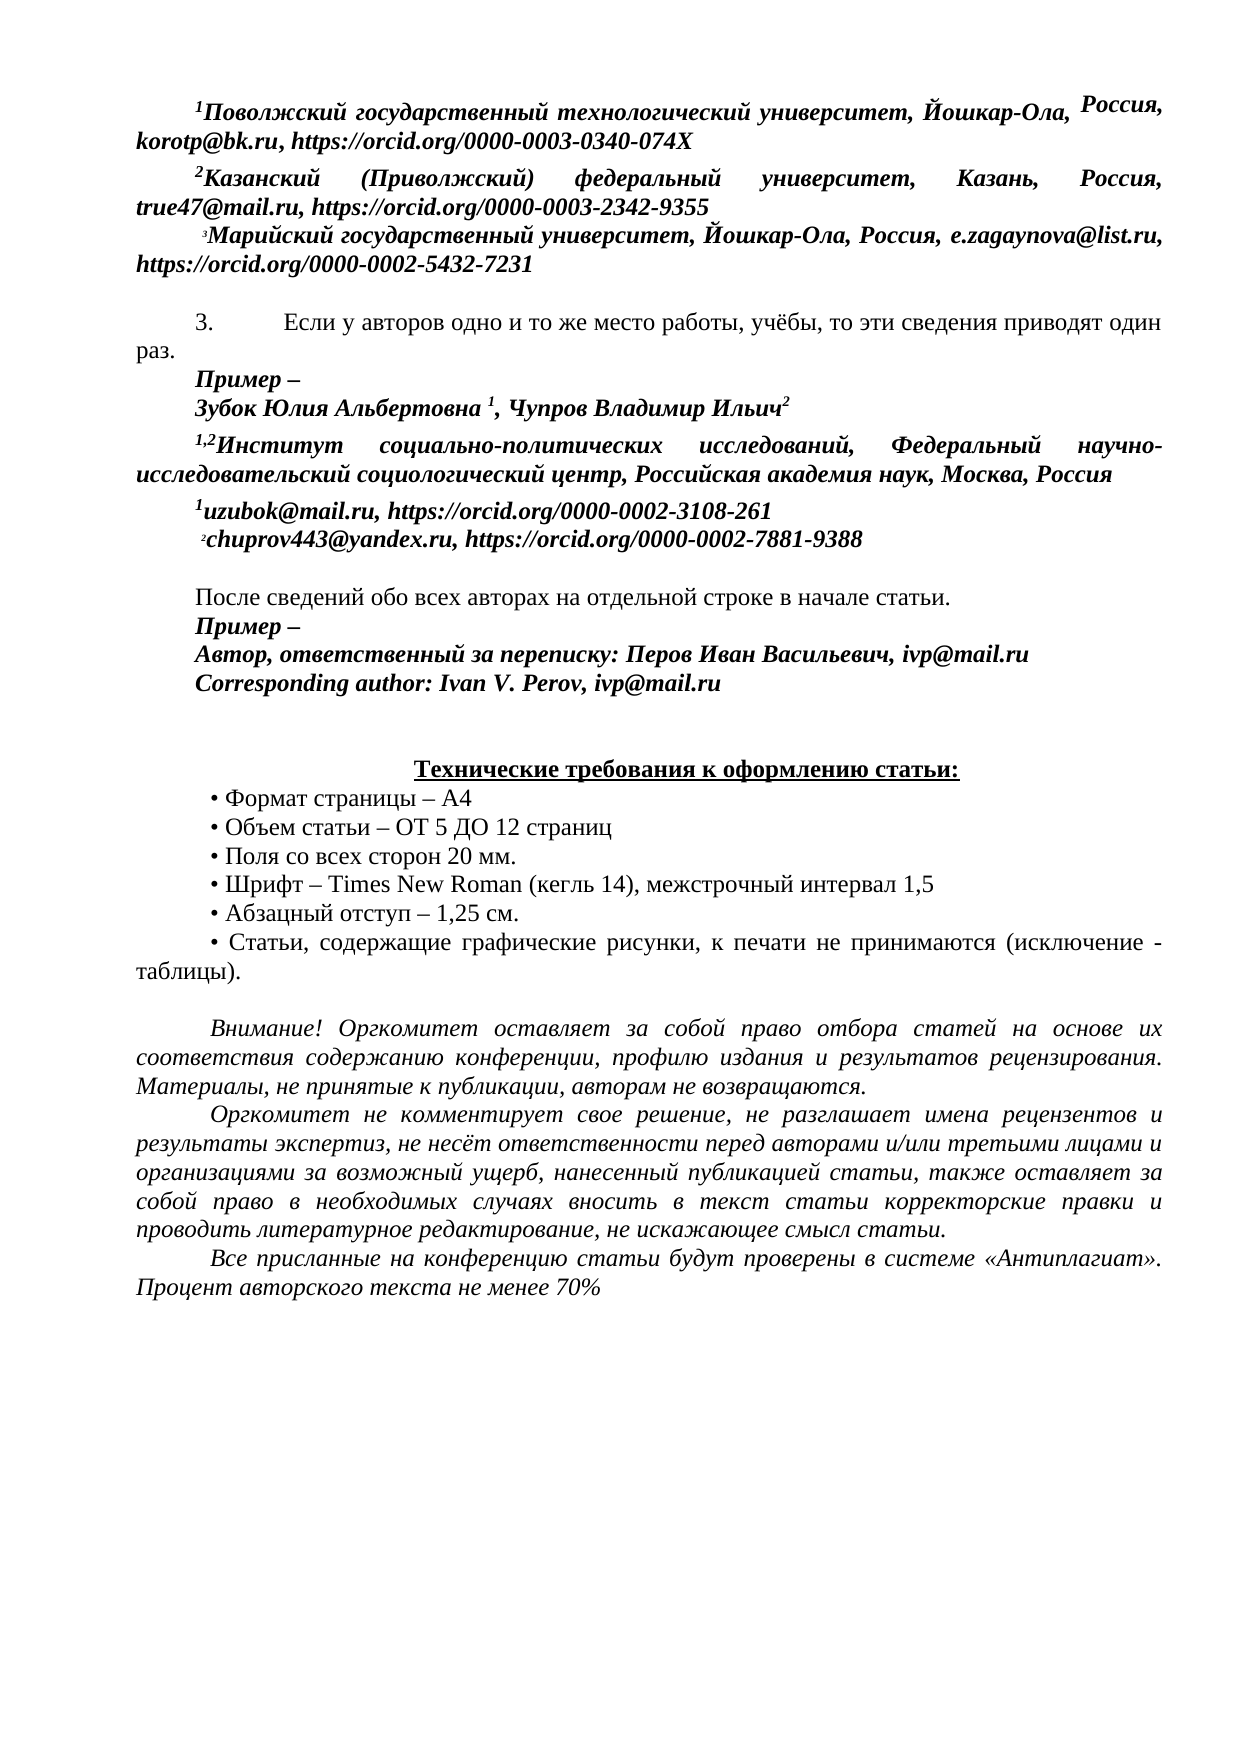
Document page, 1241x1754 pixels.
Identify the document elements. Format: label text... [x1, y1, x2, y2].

text Внимание! Оргкомитет оставляет за собой право отбора статей на основе их соответствия содержанию конференции, профилю издания и результатов рецензирования. Материалы, не принятые к публикации, авторам не возвращаются. [136, 1013, 1163, 1099]
list Если у авторов одно и то же место работы, учёбы, то эти сведения приводят один раз. [136, 307, 1163, 364]
text Пример – [136, 611, 1163, 639]
text 2Казанский (Приволжский) федеральный университет, Казань, Россия, true47@mail.ru, https://orcid.org/0000-0003-2342-9355 [136, 154, 1163, 220]
text Все присланные на конференцию статьи будут проверены в системе «Антиплагиат». Процент авторского текста не менее 70% [136, 1243, 1163, 1301]
text • Формат страницы – А4 [136, 783, 1163, 812]
text 1Поволжский государственный технологический университет, Йошкар-Ола, Россия, korotp@bk.ru, https://orcid.org/0000-0003-0340-074X [136, 89, 1163, 154]
text Оргкомитет не комментирует свое решение, не разглашает имена рецензентов и результаты экспертиз, не несёт ответственности перед авторами и/или третьими лицами и организациями за возможный ущерб, нанесенный публикацией статьи, также оставляет за собой право в необходимых случаях вносить в текст статьи корректорские правки и проводить литературное редактирование, не искажающее смысл статьи. [136, 1099, 1163, 1243]
text После сведений обо всех авторах на отдельной строке в начале статьи. [136, 582, 1163, 611]
text Автор, ответственный за переписку: Перов Иван Васильевич, ivp@mail.ru [136, 639, 1163, 668]
text • Шрифт – Times New Roman (кегль 14), межстрочный интервал 1,5 [136, 869, 1163, 898]
text Технические требования к оформлению статьи: [136, 754, 1163, 783]
text 1,2Институт социально-политических исследований, Федеральный научно- исследовательский социологический центр, Российская академия наук, Москва, Россия [136, 422, 1163, 487]
text 2chuprov443@yandex.ru, https://orcid.org/0000-0002-7881-9388 [136, 524, 1163, 553]
text Пример – [136, 364, 1163, 393]
text • Поля со всех сторон 20 мм. [136, 841, 1163, 869]
text • Объем статьи – ОТ 5 ДО 12 страниц [136, 812, 1163, 841]
text Зубок Юлия Альбертовна 1, Чупров Владимир Ильич2 [136, 393, 1163, 422]
text 1uzubok@mail.ru, https://orcid.org/0000-0002-3108-261 [136, 487, 1163, 524]
text • Абзацный отступ – 1,25 см. [136, 898, 1163, 927]
text Corresponding author: Ivan V. Perov, ivp@mail.ru [136, 668, 1163, 697]
text • Статьи, содержащие графические рисунки, к печати не принимаются (исключение - таблицы). [136, 927, 1163, 984]
text 3Марийский государственный университет, Йошкар-Ола, Россия, e.zagaynova@list.ru, https://orcid.org/0000-0002-5432-7231 [136, 220, 1163, 278]
